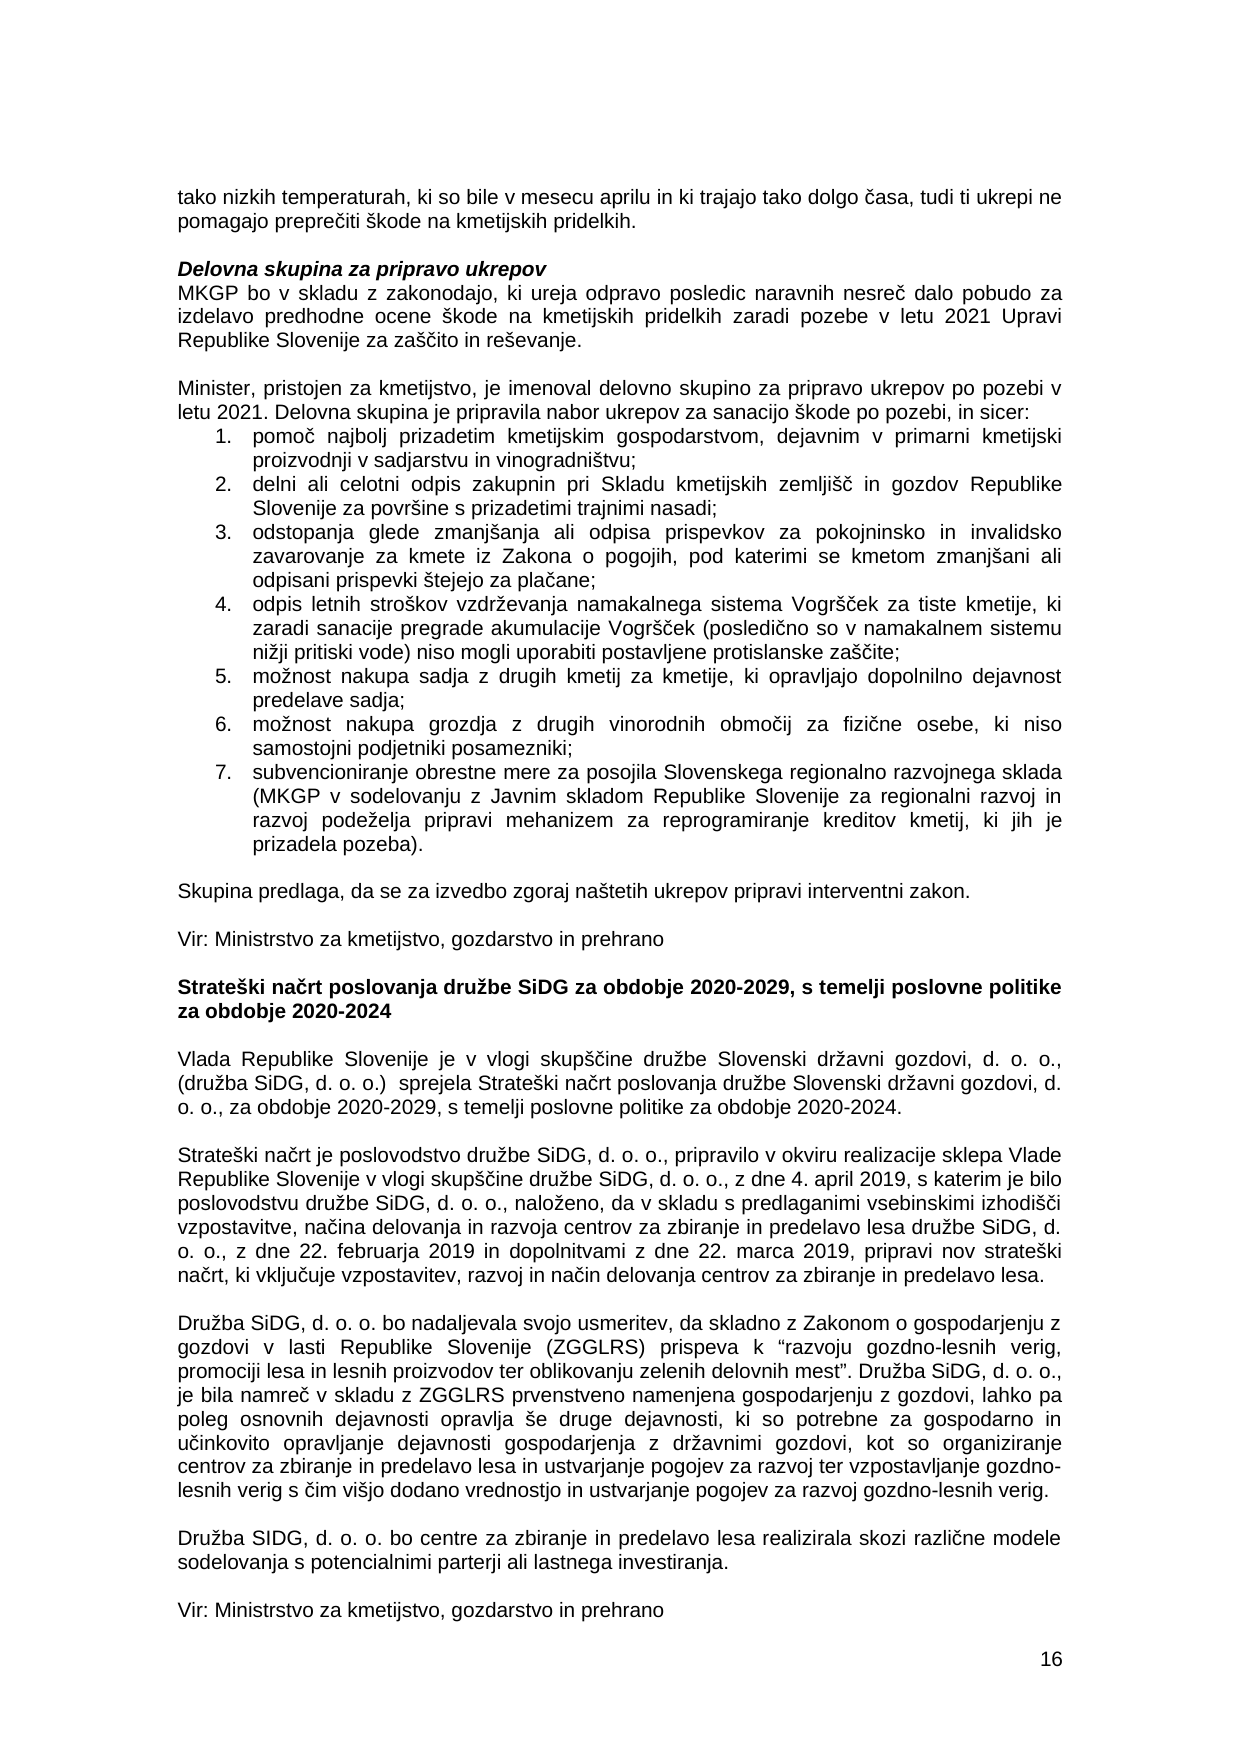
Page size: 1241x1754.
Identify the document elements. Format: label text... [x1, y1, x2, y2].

text Minister, pristojen za kmetijstvo, je imenoval delovno skupino za pripravo ukrepov po pozebi v letu 2021. Delovna skupina je pripravila nabor ukrepov za sanacijo škode po pozebi, in sicer: [177, 376, 1063, 424]
list delni ali celotni odpis zakupnin pri Skladu kmetijskih zemljišč in gozdov Republike Slovenije za površine s prizadetimi trajnimi nasadi; [215, 472, 1063, 520]
text Skupina predlaga, da se za izvedbo zgoraj naštetih ukrepov pripravi interventni zakon. [177, 879, 1063, 903]
list subvencioniranje obrestne mere za posojila Slovenskega regionalno razvojnega sklada (MKGP v sodelovanju z Javnim skladom Republike Slovenije za regionalni razvoj in razvoj podeželja pripravi mehanizem za reprogramiranje kreditov kmetij, ki jih je prizadela pozeba). [215, 759, 1063, 855]
text Vlada Republike Slovenije je v vlogi skupščine družbe Slovenski državni gozdovi, d. o. o., (družba SiDG, d. o. o.) sprejela Strateški načrt poslovanja družbe Slovenski državni gozdovi, d. o. o., za obdobje 2020-2029, s temelji poslovne politike za obdobje 2020-2024. [177, 1047, 1063, 1119]
list možnost nakupa grozdja z drugih vinorodnih območij za fizične osebe, ki niso samostojni podjetniki posamezniki; [215, 712, 1063, 759]
text Strateški načrt je poslovodstvo družbe SiDG, d. o. o., pripravilo v okviru realizacije sklepa Vlade Republike Slovenije v vlogi skupščine družbe SiDG, d. o. o., z dne 4. april 2019, s katerim je bilo poslovodstvu družbe SiDG, d. o. o., naloženo, da v skladu s predlaganimi vsebinskimi izhodišči vzpostavitve, načina delovanja in razvoja centrov za zbiranje in predelavo lesa družbe SiDG, d. o. o., z dne 22. februarja 2019 in dopolnitvami z dne 22. marca 2019, pripravi nov strateški načrt, ki vključuje vzpostavitev, razvoj in način delovanja centrov za zbiranje in predelavo lesa. [177, 1143, 1063, 1287]
text Družba SiDG, d. o. o. bo nadaljevala svojo usmeritev, da skladno z Zakonom o gospodarjenju z gozdovi v lasti Republike Slovenije (ZGGLRS) prispeva k “razvoju gozdno-lesnih verig, promociji lesa in lesnih proizvodov ter oblikovanju zelenih delovnih mest”. Družba SiDG, d. o. o., je bila namreč v skladu z ZGGLRS prvenstveno namenjena gospodarjenju z gozdovi, lahko pa poleg osnovnih dejavnosti opravlja še druge dejavnosti, ki so potrebne za gospodarno in učinkovito opravljanje dejavnosti gospodarjenja z državnimi gozdovi, kot so organiziranje centrov za zbiranje in predelavo lesa in ustvarjanje pogojev za razvoj ter vzpostavljanje gozdno-lesnih verig s čim višjo dodano vrednostjo in ustvarjanje pogojev za razvoj gozdno-lesnih verig. [177, 1311, 1063, 1502]
list možnost nakupa sadja z drugih kmetij za kmetije, ki opravljajo dopolnilno dejavnost predelave sadja; [215, 664, 1063, 712]
text MKGP bo v skladu z zakonodajo, ki ureja odpravo posledic naravnih nesreč dalo pobudo za izdelavo predhodne ocene škode na kmetijskih pridelkih zaradi pozebe v letu 2021 Upravi Republike Slovenije za zaščito in reševanje. [177, 280, 1063, 352]
text Vir: Ministrstvo za kmetijstvo, gozdarstvo in prehrano [177, 927, 1063, 951]
text Strateški načrt poslovanja družbe SiDG za obdobje 2020-2029, s temelji poslovne politike za obdobje 2020-2024 [177, 975, 1063, 1023]
list odstopanja glede zmanjšanja ali odpisa prispevkov za pokojninsko in invalidsko zavarovanje za kmete iz Zakona o pogojih, pod katerimi se kmetom zmanjšani ali odpisani prispevki štejejo za plačane; [215, 520, 1063, 592]
list pomoč najbolj prizadetim kmetijskim gospodarstvom, dejavnim v primarni kmetijski proizvodnji v sadjarstvu in vinogradništvu; [215, 424, 1063, 472]
text Družba SIDG, d. o. o. bo centre za zbiranje in predelavo lesa realizirala skozi različne modele sodelovanja s potencialnimi parterji ali lastnega investiranja. [177, 1526, 1063, 1574]
list odpis letnih stroškov vzdrževanja namakalnega sistema Vogršček za tiste kmetije, ki zaradi sanacije pregrade akumulacije Vogršček (posledično so v namakalnem sistemu nižji pritiski vode) niso mogli uporabiti postavljene protislanske zaščite; [215, 592, 1063, 664]
text Vir: Ministrstvo za kmetijstvo, gozdarstvo in prehrano [177, 1598, 1063, 1622]
text Delovna skupina za pripravo ukrepov [177, 256, 1063, 280]
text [177, 184, 1063, 232]
